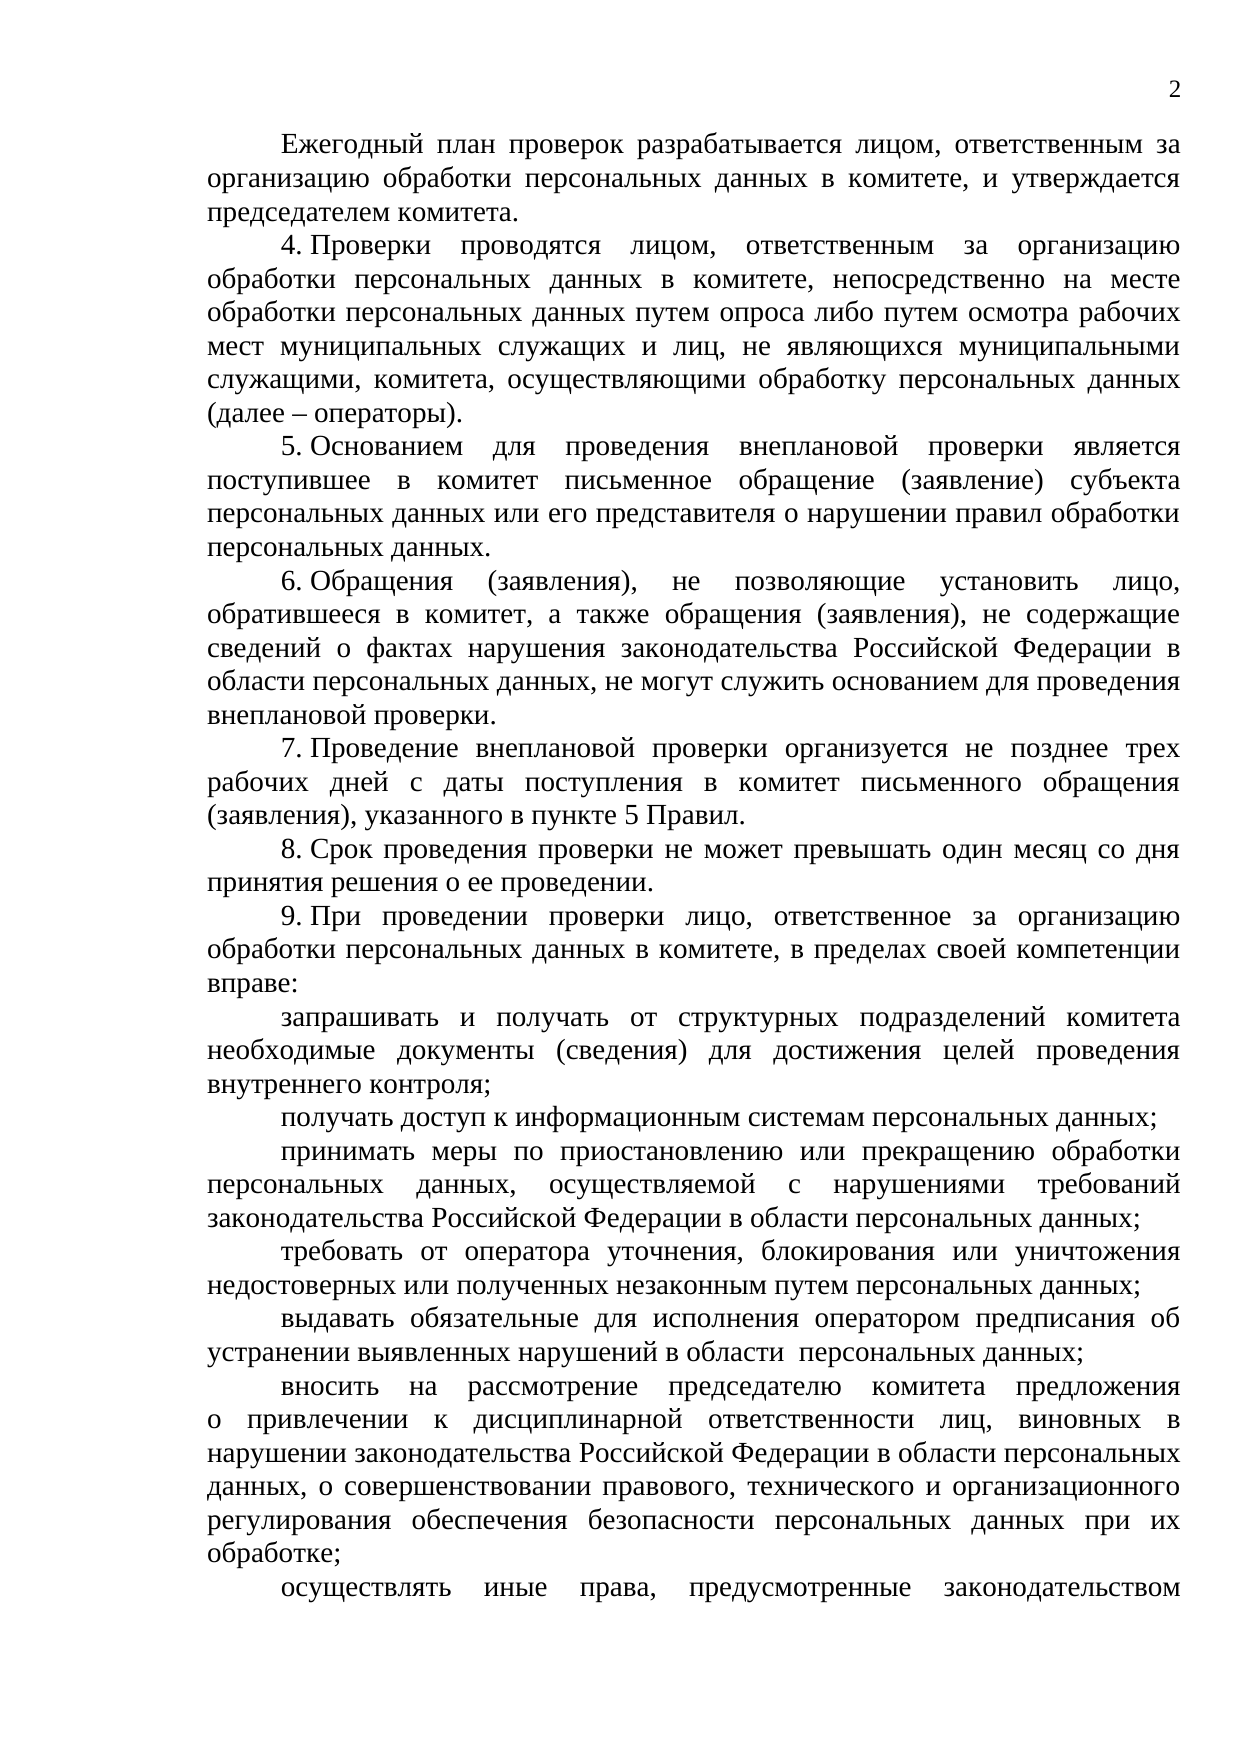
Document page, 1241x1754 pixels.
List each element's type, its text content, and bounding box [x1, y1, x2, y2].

text Ежегодный план проверок разрабатывается лицом, ответственным за организацию обработки персональных данных в комитете, и утверждается председателем комитета. [207, 127, 1181, 227]
text 8. Срок проведения проверки не может превышать один месяц со дня принятия решения о ее проведении. [207, 831, 1181, 898]
text 9. При проведении проверки лицо, ответственное за организацию обработки персональных данных в комитете, в пределах своей компетенции вправе: [207, 898, 1181, 999]
text получать доступ к информационным системам персональных данных; [207, 1099, 1181, 1133]
text 6. Обращения (заявления), не позволяющие установить лицо, обратившееся в комитет, а также обращения (заявления), не содержащие сведений о фактах нарушения законодательства Российской Федерации в области персональных данных, не могут служить основанием для проведения внеплановой проверки. [207, 563, 1181, 730]
text 5. Основанием для проведения внеплановой проверки является поступившее в комитет письменное обращение (заявление) субъекта персональных данных или его представителя о нарушении правил обработки персональных данных. [207, 428, 1181, 563]
text выдавать обязательные для исполнения оператором предписания об устранении выявленных нарушений в области персональных данных; [207, 1301, 1181, 1368]
text запрашивать и получать от структурных подразделений комитета необходимые документы (сведения) для достижения целей проведения внутреннего контроля; [207, 999, 1181, 1099]
text принимать меры по приостановлению или прекращению обработки персональных данных, осуществляемой с нарушениями требований законодательства Российской Федерации в области персональных данных; [207, 1133, 1181, 1233]
text вносить на рассмотрение председателю комитета предложения о привлечении к дисциплинарной ответственности лиц, виновных в нарушении законодательства Российской Федерации в области персональных данных, о совершенствовании правового, технического и организационного регулирования обеспечения безопасности персональных данных при их обработке; [207, 1368, 1181, 1569]
text требовать от оператора уточнения, блокирования или уничтожения недостоверных или полученных незаконным путем персональных данных; [207, 1233, 1181, 1301]
text 4. Проверки проводятся лицом, ответственным за организацию обработки персональных данных в комитете, непосредственно на месте обработки персональных данных путем опроса либо путем осмотра рабочих мест муниципальных служащих и лиц, не являющихся муниципальными служащими, комитета, осуществляющими обработку персональных данных (далее – операторы). [207, 227, 1181, 428]
text 7. Проведение внеплановой проверки организуется не позднее трех рабочих дней с даты поступления в комитет письменного обращения (заявления), указанного в пункте 5 Правил. [207, 730, 1181, 831]
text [207, 1569, 1181, 1602]
